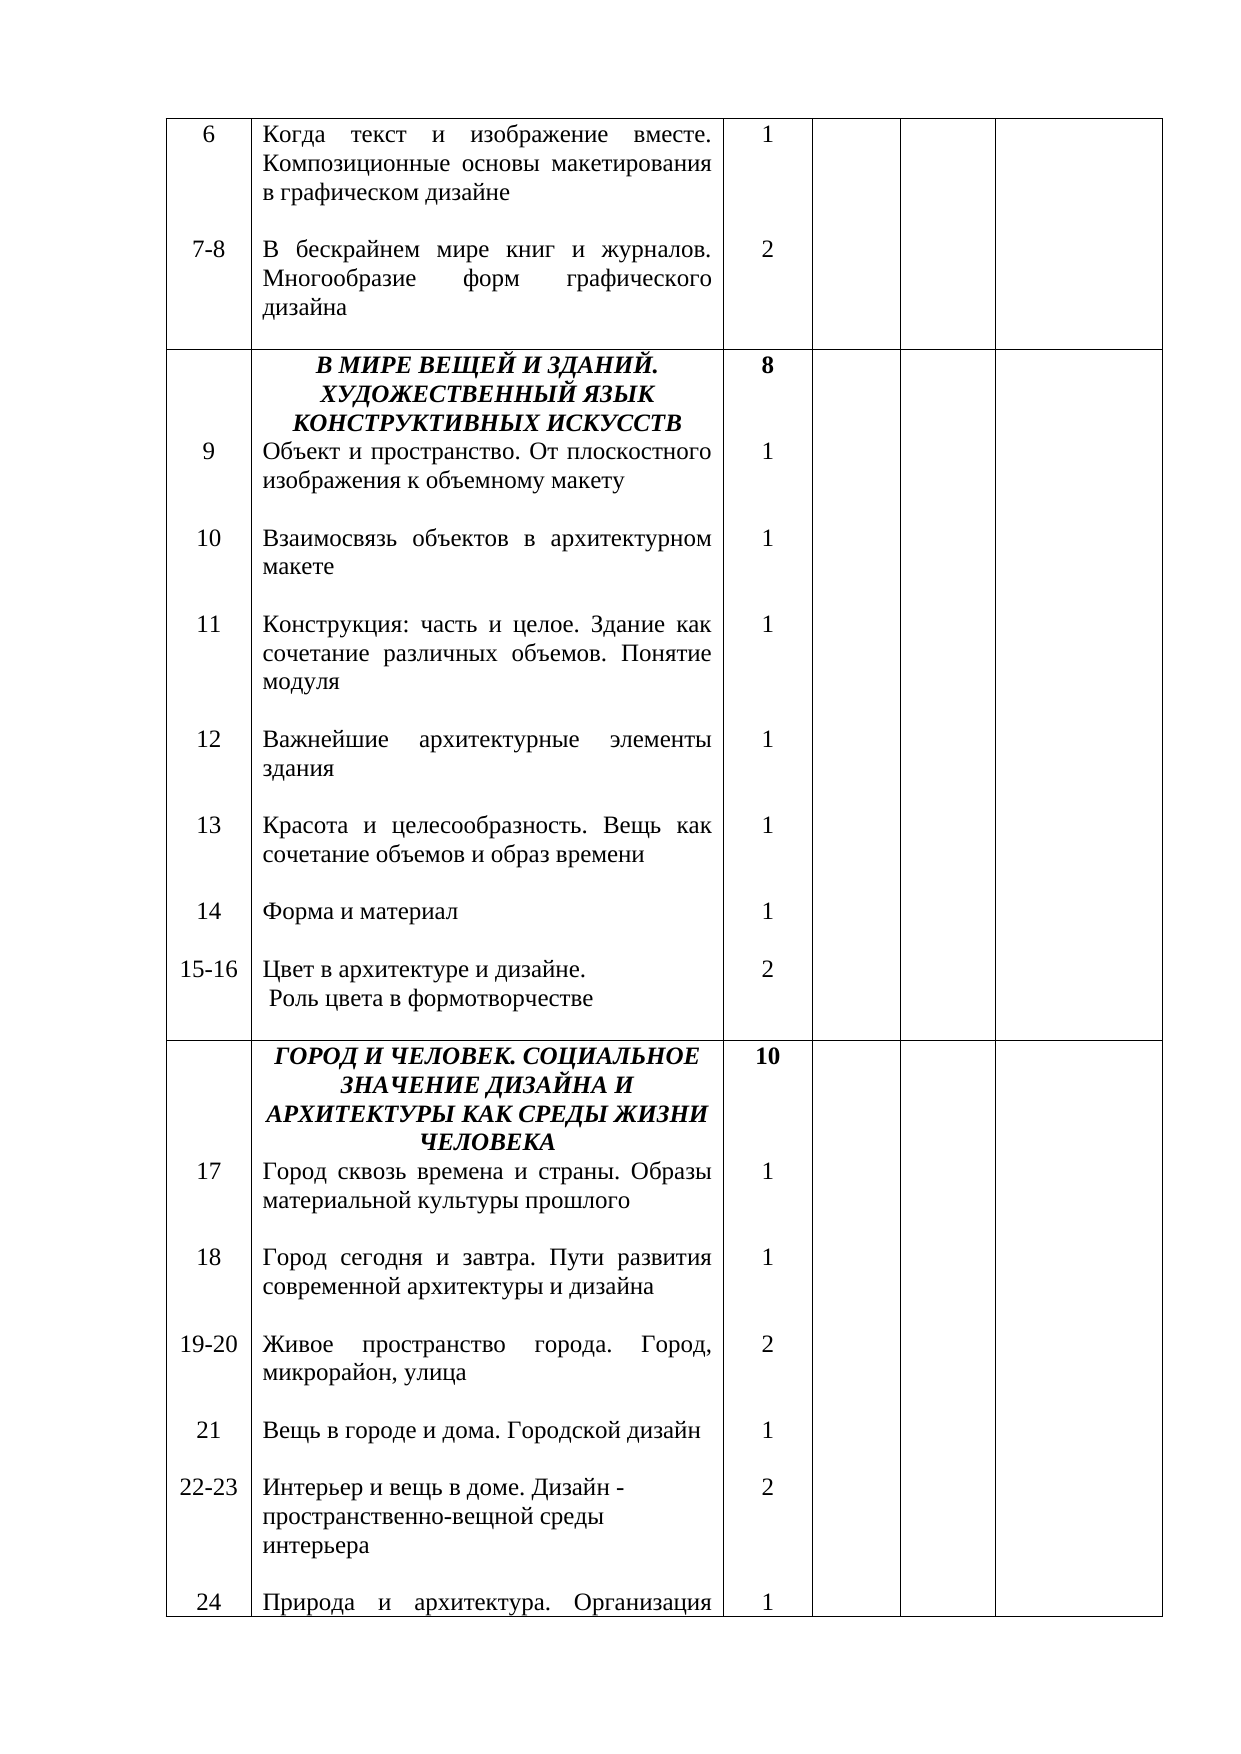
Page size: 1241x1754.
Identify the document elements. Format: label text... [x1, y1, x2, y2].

table_cell 8 1 1 1 1 1 1 2 [724, 350, 812, 1040]
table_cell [252, 119, 723, 349]
table_cell 10 1 1 2 1 2 1 2 [724, 1041, 812, 1616]
table_cell 8 1 1 1 1 1 1 2 [724, 119, 812, 349]
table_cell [167, 1041, 251, 1616]
table_cell [996, 119, 1162, 349]
table_cell [901, 119, 995, 349]
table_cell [252, 1041, 723, 1616]
table_cell [901, 350, 995, 1040]
table_cell В МИРЕ ВЕЩЕЙ И ЗДАНИЙ. ХУДОЖЕСТВЕННЫЙ ЯЗЫК КОНСТРУКТИВНЫХ ИСКУССТВ Объект и пространство. От плоскостного изображения к объемному макету Взаимосвязь объектов в архитектурном макете Конструкция: часть и целое. Здание как сочетание различных объемов. Понятие модуля Важнейшие архитектурные элементы здания Красота и целесообразность. Вещь как сочетание объемов и образ времени Форма и материал Цвет в архитектуре и дизайне. Роль цвета в формотворчестве [252, 350, 723, 1040]
table_cell [813, 119, 900, 349]
table_cell [996, 350, 1162, 1040]
table_cell [813, 350, 900, 1040]
table_cell [813, 1041, 900, 1616]
table_cell [996, 1041, 1162, 1616]
table_cell 9 10 11 12 13 14 15-16 [167, 350, 251, 1040]
table_cell 1 2 3 4 5 6 7-8 [167, 119, 251, 349]
table_cell [901, 1041, 995, 1616]
